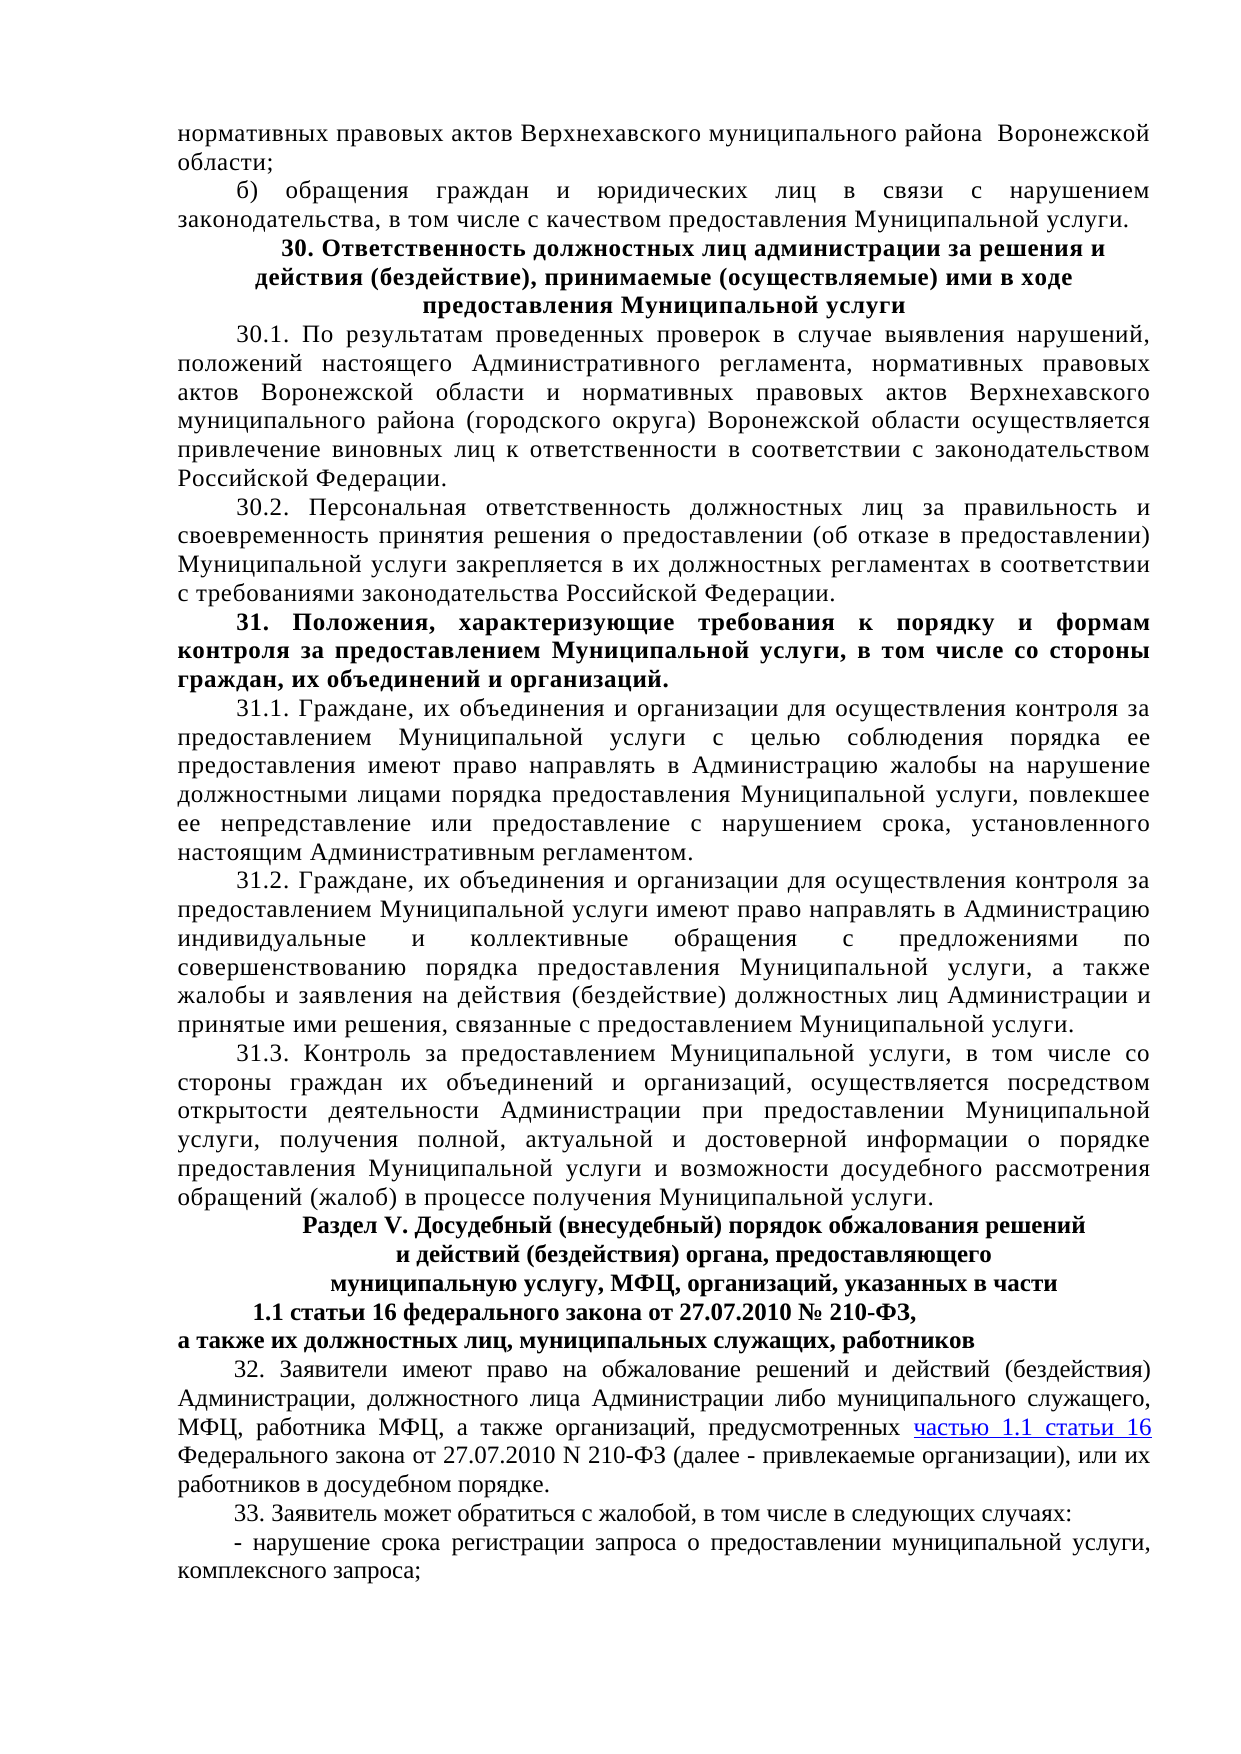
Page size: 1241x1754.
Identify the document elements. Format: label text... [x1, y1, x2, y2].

text муниципальную услугу, МФЦ, организаций, указанных в части [177, 1268, 1152, 1297]
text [177, 118, 1152, 176]
text 31.1. Граждане, их объединения и организации для осуществления контроля за предоставлением Муниципальной услуги с целью соблюдения порядка ее предоставления имеют право направлять в Администрацию жалобы на нарушение должностными лицами порядка предоставления Муниципальной услуги, повлекшее ее непредставление или предоставление с нарушением срока, установленного настоящим Административным регламентом. [177, 693, 1152, 866]
text 33. Заявитель может обратиться с жалобой, в том числе в следующих случаях: [177, 1498, 1152, 1527]
text 30.1. По результатам проведенных проверок в случае выявления нарушений, положений настоящего Административного регламента, нормативных правовых актов Воронежской области и нормативных правовых актов Верхнехавского муниципального района (городского округа) Воронежской области осуществляется привлечение виновных лиц к ответственности в соответствии с законодательством Российской Федерации. [177, 319, 1152, 492]
text и действий (бездействия) органа, предоставляющего [177, 1239, 1152, 1268]
text 32. Заявители имеют право на обжалование решений и действий (бездействия) Администрации, должностного лица Администрации либо муниципального служащего, МФЦ, работника МФЦ, а также организаций, предусмотренных частью 1.1 статьи 16 Федерального закона от 27.07.2010 N 210-ФЗ (далее - привлекаемые организации), или их работников в досудебном порядке. [177, 1354, 1152, 1498]
text а также их должностных лиц, муниципальных служащих, работников [177, 1326, 1152, 1354]
text б) обращения граждан и юридических лиц в связи с нарушением законодательства, в том числе с качеством предоставления Муниципальной услуги. [177, 176, 1152, 233]
text Раздел V. Досудебный (внесудебный) порядок обжалования решений [177, 1211, 1152, 1239]
text 31. Положения, характеризующие требования к порядку и формам контроля за предоставлением Муниципальной услуги, в том числе со стороны граждан, их объединений и организаций. [177, 607, 1152, 693]
text 31.2. Граждане, их объединения и организации для осуществления контроля за предоставлением Муниципальной услуги имеют право направлять в Администрацию индивидуальные и коллективные обращения с предложениями по совершенствованию порядка предоставления Муниципальной услуги, а также жалобы и заявления на действия (бездействие) должностных лиц Администрации и принятые ими решения, связанные с предоставлением Муниципальной услуги. [177, 866, 1152, 1038]
text 1.1 статьи 16 федерального закона от 27.07.2010 № 210-ФЗ, [177, 1297, 1152, 1326]
text 31.3. Контроль за предоставлением Муниципальной услуги, в том числе со стороны граждан их объединений и организаций, осуществляется посредством открытости деятельности Администрации при предоставлении Муниципальной услуги, получения полной, актуальной и достоверной информации о порядке предоставления Муниципальной услуги и возможности досудебного рассмотрения обращений (жалоб) в процессе получения Муниципальной услуги. [177, 1038, 1152, 1211]
text 30.2. Персональная ответственность должностных лиц за правильность и своевременность принятия решения о предоставлении (об отказе в предоставлении) Муниципальной услуги закрепляется в их должностных регламентах в соответствии с требованиями законодательства Российской Федерации. [177, 492, 1152, 607]
text - нарушение срока регистрации запроса о предоставлении муниципальной услуги, комплексного запроса; [177, 1527, 1152, 1584]
text 30. Ответственность должностных лиц администрации за решения и действия (бездействие), принимаемые (осуществляемые) ими в ходе предоставления Муниципальной услуги [177, 233, 1152, 319]
